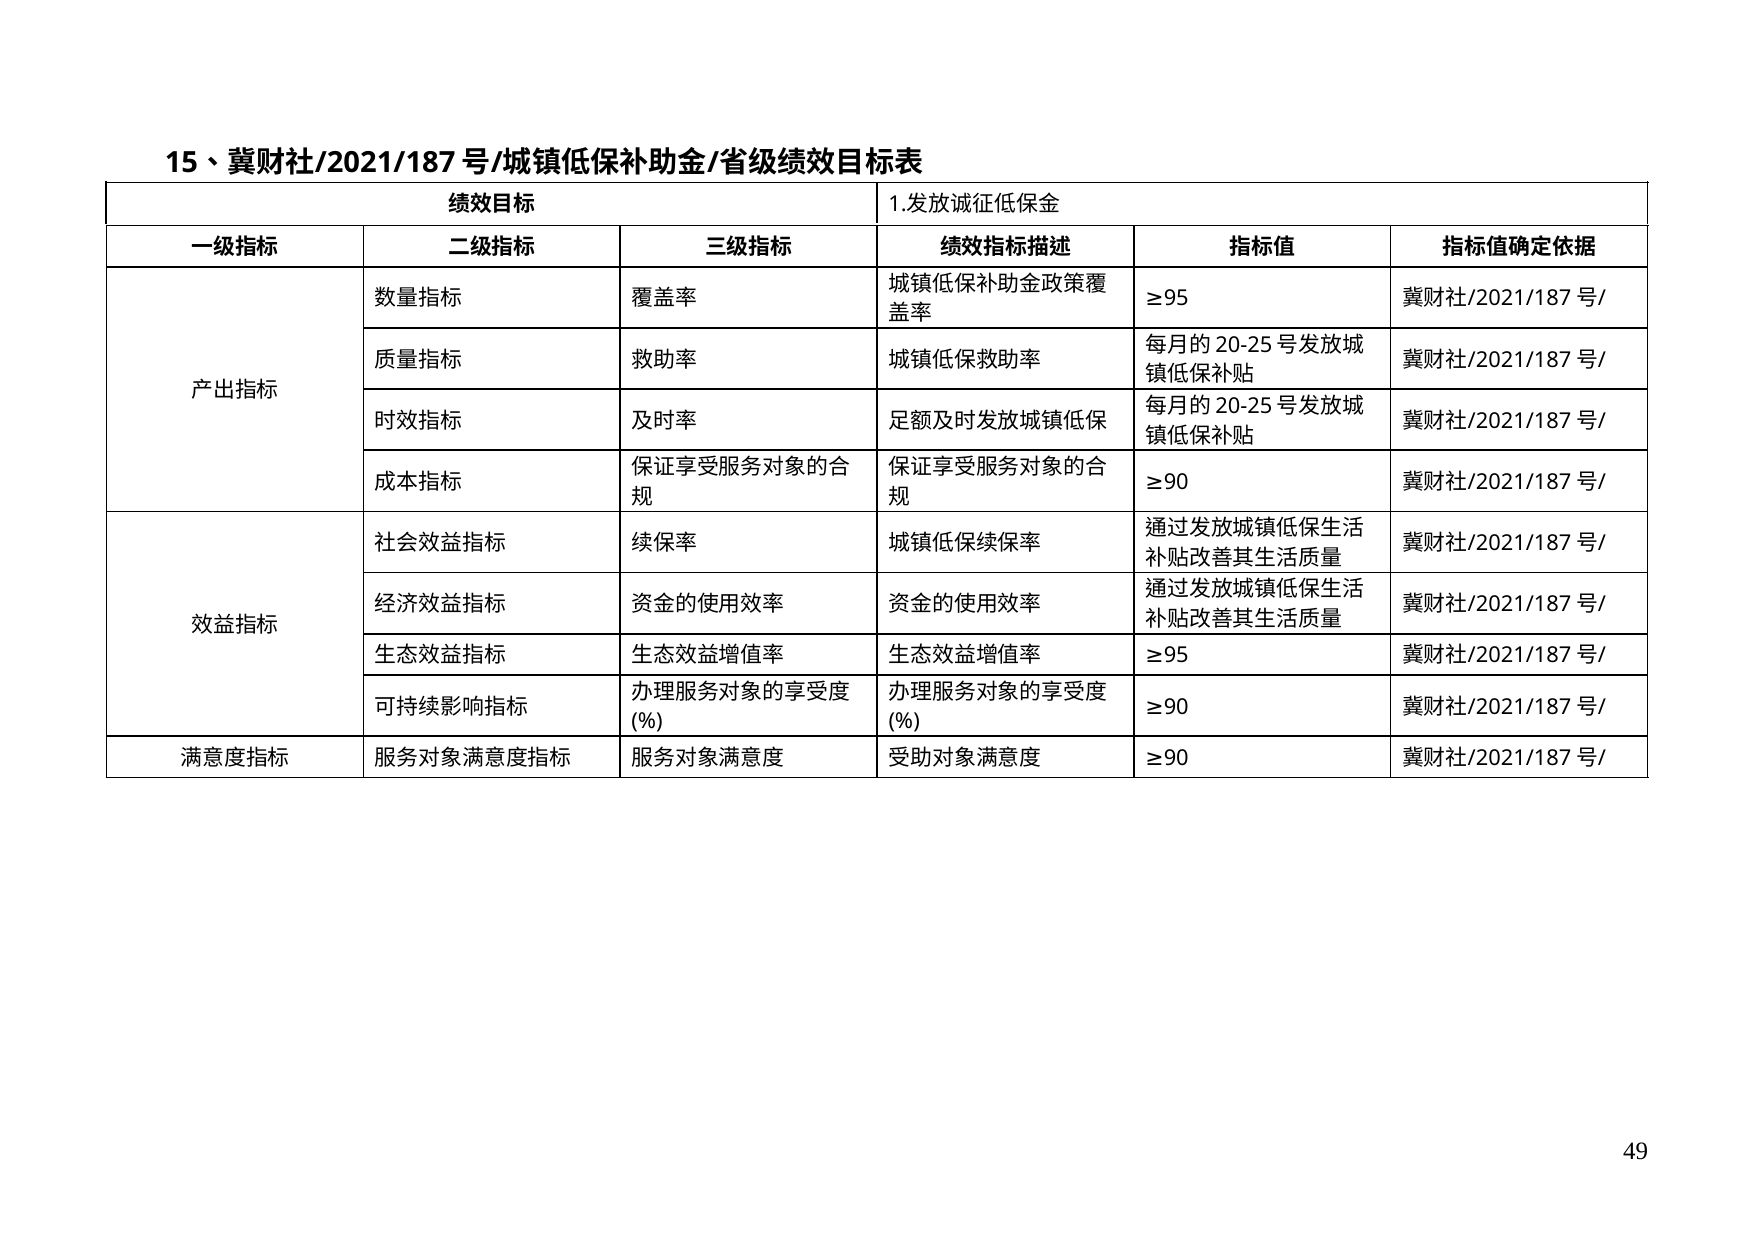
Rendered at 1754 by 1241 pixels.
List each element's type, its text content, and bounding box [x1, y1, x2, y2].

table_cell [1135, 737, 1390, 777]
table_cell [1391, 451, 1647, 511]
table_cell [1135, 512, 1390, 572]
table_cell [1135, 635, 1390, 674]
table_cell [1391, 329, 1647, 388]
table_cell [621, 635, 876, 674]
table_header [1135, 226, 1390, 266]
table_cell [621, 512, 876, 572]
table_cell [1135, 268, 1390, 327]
text 15、冀财社/2021/187号/城镇低保补助金/省级绩效目标表 [106, 142, 1648, 181]
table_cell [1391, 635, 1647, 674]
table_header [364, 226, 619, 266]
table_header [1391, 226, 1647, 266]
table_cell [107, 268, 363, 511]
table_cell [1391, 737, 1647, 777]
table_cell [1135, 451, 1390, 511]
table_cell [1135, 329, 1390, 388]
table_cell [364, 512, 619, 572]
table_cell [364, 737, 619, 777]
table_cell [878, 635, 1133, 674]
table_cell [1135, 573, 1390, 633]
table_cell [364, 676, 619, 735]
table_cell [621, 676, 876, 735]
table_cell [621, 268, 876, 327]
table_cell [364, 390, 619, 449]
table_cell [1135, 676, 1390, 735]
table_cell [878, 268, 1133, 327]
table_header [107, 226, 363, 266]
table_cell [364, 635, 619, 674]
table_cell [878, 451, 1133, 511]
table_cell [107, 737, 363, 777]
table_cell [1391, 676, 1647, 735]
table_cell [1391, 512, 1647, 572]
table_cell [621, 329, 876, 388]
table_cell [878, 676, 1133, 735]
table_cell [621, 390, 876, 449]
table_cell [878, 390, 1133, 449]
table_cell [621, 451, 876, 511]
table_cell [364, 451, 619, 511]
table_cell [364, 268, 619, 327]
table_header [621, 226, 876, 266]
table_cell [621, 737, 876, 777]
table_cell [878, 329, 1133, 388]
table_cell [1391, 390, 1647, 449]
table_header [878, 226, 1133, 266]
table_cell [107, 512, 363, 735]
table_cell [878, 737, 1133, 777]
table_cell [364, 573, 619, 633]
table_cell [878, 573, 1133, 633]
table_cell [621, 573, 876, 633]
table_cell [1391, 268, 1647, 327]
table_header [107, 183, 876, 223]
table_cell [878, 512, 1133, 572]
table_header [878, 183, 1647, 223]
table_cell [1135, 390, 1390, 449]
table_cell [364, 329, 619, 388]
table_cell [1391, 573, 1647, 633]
